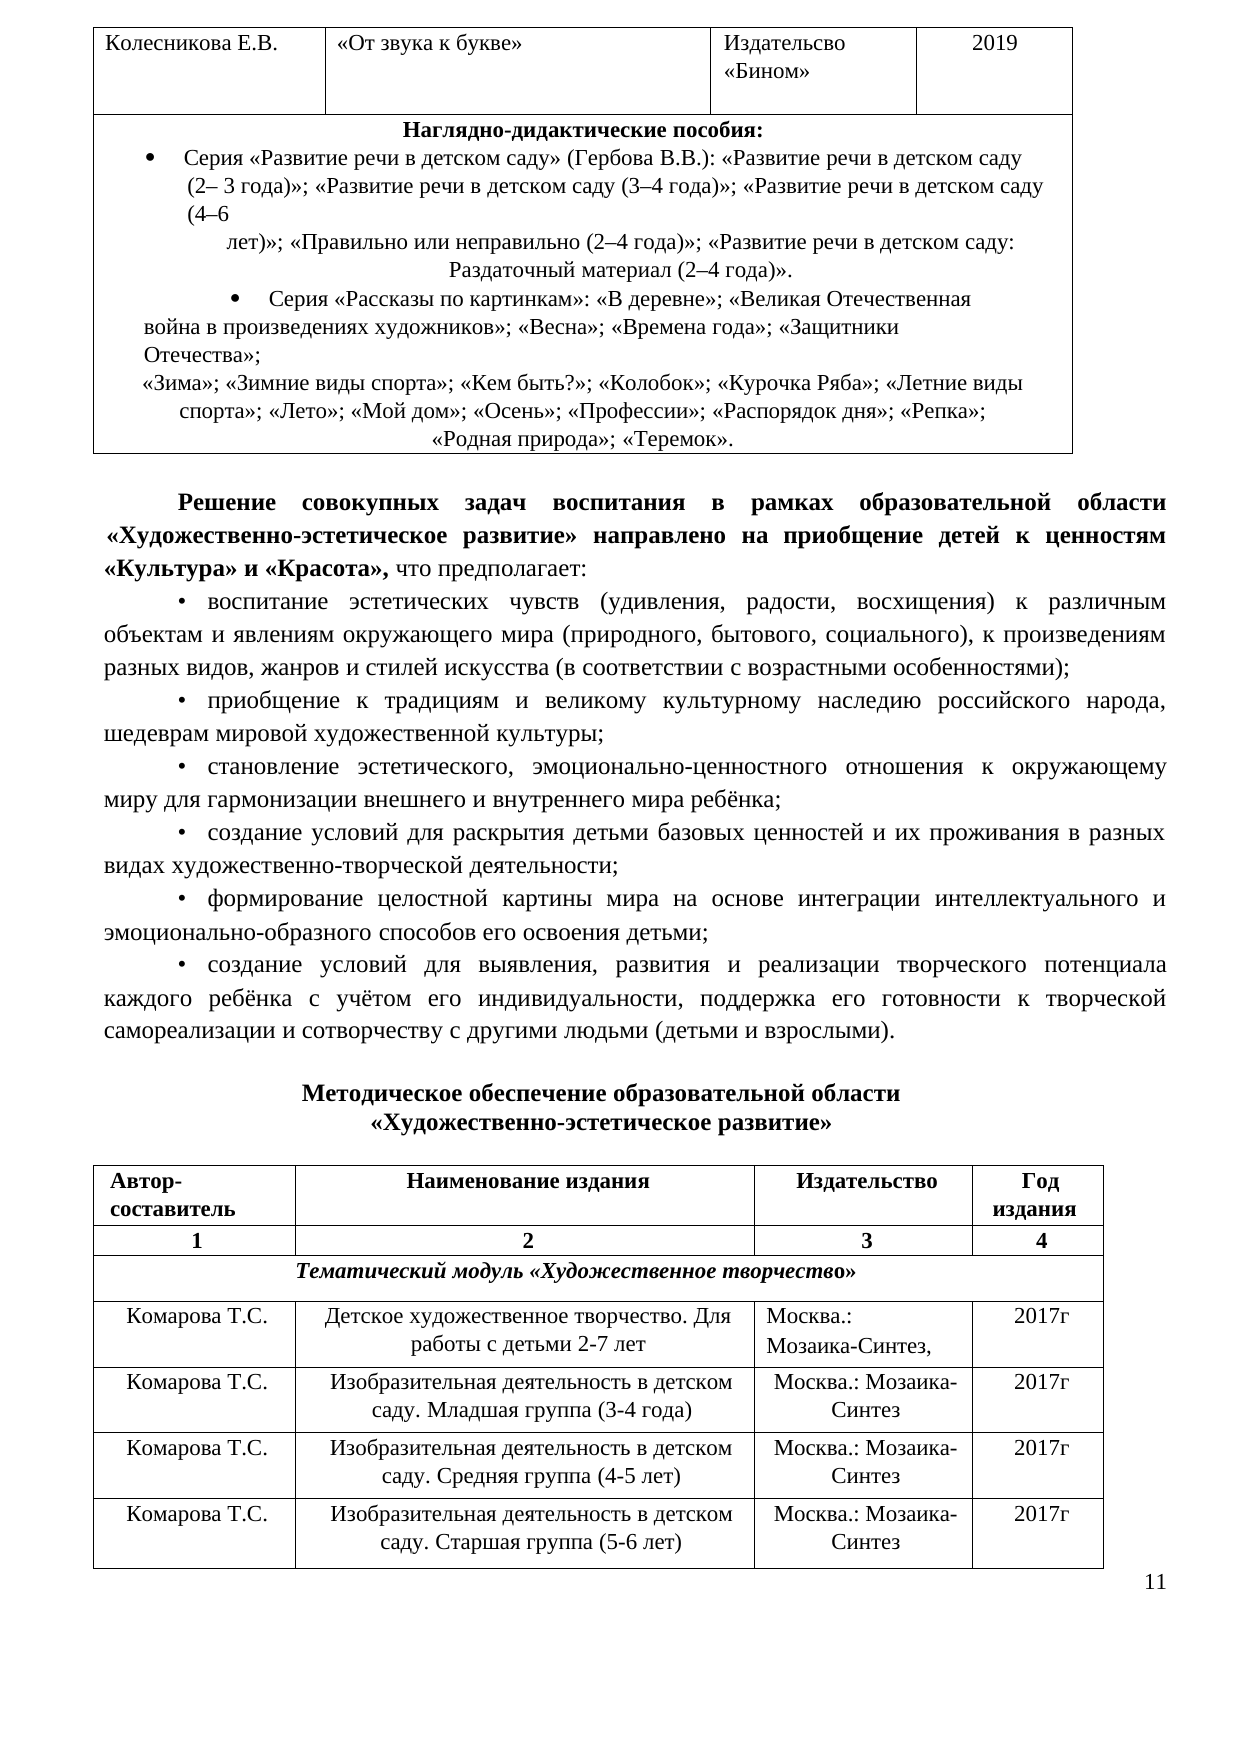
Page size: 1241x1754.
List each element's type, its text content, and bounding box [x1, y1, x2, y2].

table_cell Москва.: Мозаика- Синтез [755, 1368, 972, 1432]
text «Культура» и «Красота», что предполагает: [103, 553, 1194, 582]
table_header Издательство [755, 1166, 972, 1224]
table_cell Наглядно-дидактические пособия: Серия «Развитие речи в детском саду» (Гербова В.В.): «Развитие речи в детском саду (2– 3 года)»; «Развитие речи в детском саду (3–4 года)»; «Развитие речи в детском саду (4–6 лет)»; «Правильно или неправильно (2–4 года)»; «Развитие речи в детском саду: Раздаточный материал (2–4 года)». Серия «Рассказы по картинкам»: «В деревне»; «Великая Отечественная война в произведениях художников»; «Весна»; «Времена года»; «Защитники Отечества»; «Зима»; «Зимние виды спорта»; «Кем быть?»; «Колобок»; «Курочка Ряба»; «Летние виды спорта»; «Лето»; «Мой дом»; «Осень»; «Профессии»; «Распорядок дня»; «Репка»; «Родная природа»; «Теремок». [94, 115, 1072, 453]
table_cell 2017г [973, 1368, 1103, 1432]
table_cell Изобразительная деятельность в детском саду. Средняя группа (4-5 лет) [296, 1433, 754, 1498]
list создание условий для выявления, развития и реализации творческого потенциала каждого ребёнка с учётом его индивидуальности, поддержка его готовности к творческой самореализации и сотворчеству с другими людьми (детьми и взрослыми). [103, 949, 1167, 1044]
table_cell Изобразительная деятельность в детском саду. Младшая группа (3-4 года) [296, 1368, 754, 1432]
table_header 2019 [917, 28, 1072, 114]
table_cell 3 [755, 1226, 972, 1255]
table_cell Комарова Т.С. [94, 1302, 295, 1367]
table_cell Москва.: Мозаика-Синтез, [755, 1302, 972, 1367]
text «Художественно-эстетическое развитие» направлено на приобщение детей к ценностям [32, 521, 1166, 549]
table_header Издательсво «Бином» [711, 28, 916, 114]
table_header «От звука к букве» [326, 28, 710, 114]
list формирование целостной картины мира на основе интеграции интеллектуального и эмоционально-образного способов его освоения детьми; [103, 883, 1166, 945]
text «Художественно-эстетическое развитие» [155, 1107, 1048, 1136]
table_header Наименование издания [296, 1166, 754, 1224]
subtitle Решение совокупных задач воспитания в рамках образовательной области [2, 487, 1166, 516]
list приобщение к традициям и великому культурному наследию российского народа, шедеврам мировой художественной культуры; [103, 685, 1166, 747]
table_cell Детское художественное творчество. Для работы с детьми 2-7 лет [296, 1302, 754, 1367]
list становление эстетического, эмоционально-ценностного отношения к окружающему миру для гармонизации внешнего и внутреннего мира ребёнка; [103, 751, 1167, 813]
table_cell Тематический модуль «Художественное творчество» [94, 1256, 1103, 1301]
list создание условий для раскрытия детьми базовых ценностей и их проживания в разных видах художественно-творческой деятельности; [103, 817, 1166, 879]
table_cell 2017г [973, 1302, 1103, 1367]
table_cell Изобразительная деятельность в детском саду. Старшая группа (5-6 лет) [296, 1499, 754, 1568]
table_cell Комарова Т.С. [94, 1368, 295, 1432]
table_cell 2017г [973, 1433, 1103, 1498]
table_cell Москва.: Мозаика- Синтез [755, 1499, 972, 1568]
table_cell 2 [296, 1226, 754, 1255]
table_cell 4 [973, 1226, 1103, 1255]
table_header Год издания [973, 1166, 1103, 1224]
table_cell 1 [94, 1226, 295, 1255]
list воспитание эстетических чувств (удивления, радости, восхищения) к различным объектам и явлениям окружающего мира (природного, бытового, социального), к произведениям разных видов, жанров и стилей искусства (в соответствии с возрастными особенностями); [103, 586, 1166, 681]
subtitle Методическое обеспечение образовательной области [155, 1078, 1047, 1107]
table_header Автор- составитель [94, 1166, 295, 1224]
table_cell 2017г [973, 1499, 1103, 1568]
table_cell Комарова Т.С. [94, 1433, 295, 1498]
table_header Колесникова Е.В. [94, 28, 325, 114]
table_cell Москва.: Мозаика- Синтез [755, 1433, 972, 1498]
table_cell Комарова Т.С. [94, 1499, 295, 1568]
